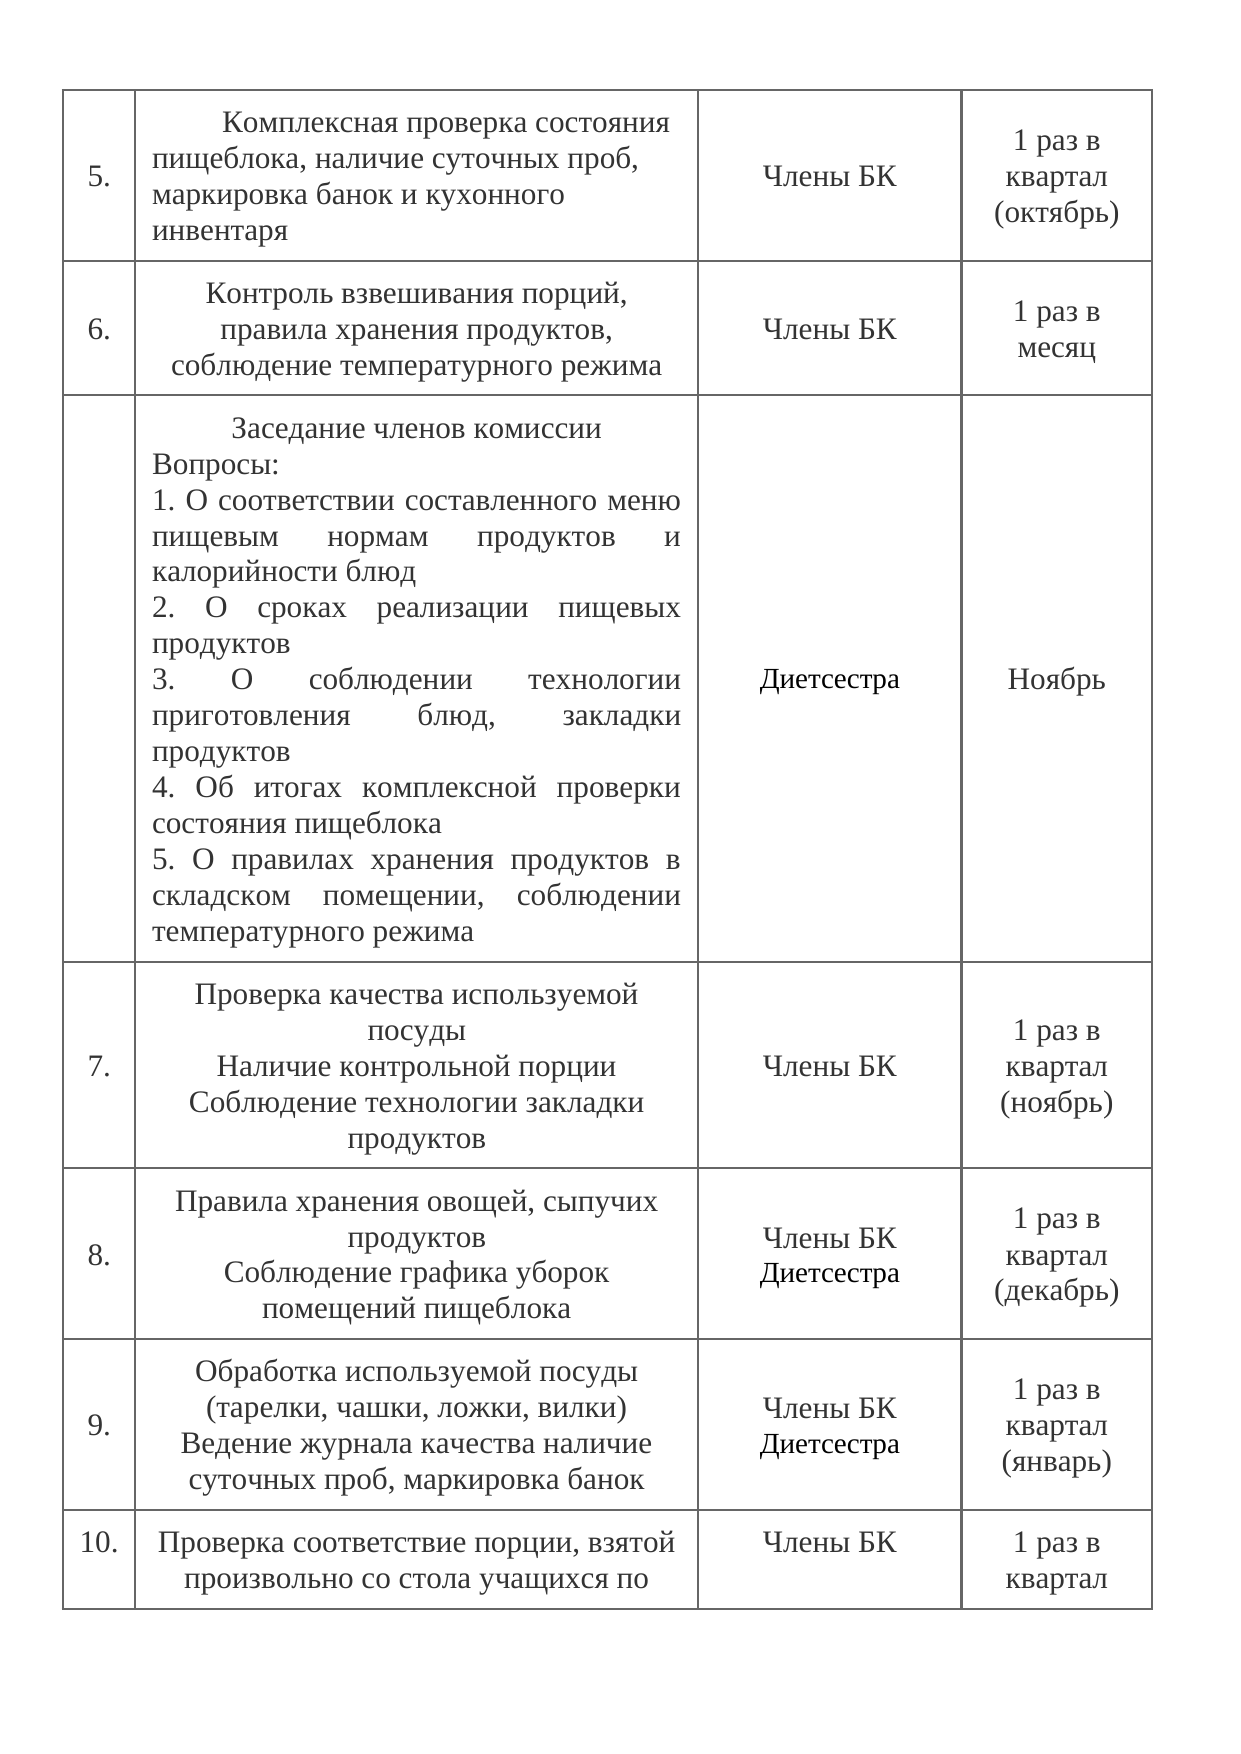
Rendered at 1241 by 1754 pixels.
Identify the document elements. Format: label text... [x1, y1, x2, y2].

table_cell Ноябрь [963, 396, 1151, 961]
table_cell Комплексная проверка состояния пищеблока, наличие суточных проб, маркировка банок и кухонного инвентаря [136, 91, 697, 259]
table_cell 6. [64, 262, 134, 394]
table_cell 1 раз в квартал (ноябрь) [963, 963, 1151, 1167]
table_cell 10. [64, 1511, 134, 1608]
table_cell Правила хранения овощей, сыпучих продуктов Соблюдение графика уборок помещений пищеблока [136, 1169, 697, 1338]
table_cell 1 раз в квартал (декабрь) [963, 1169, 1151, 1338]
table_cell Проверка качества используемой посуды Наличие контрольной порции Соблюдение технологии закладки продуктов [136, 963, 697, 1167]
table_cell Члены БК [699, 91, 960, 259]
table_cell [136, 1511, 697, 1608]
table_cell [64, 396, 134, 961]
table_cell Члены БК Диетсестра [699, 1340, 960, 1509]
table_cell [963, 1511, 1151, 1608]
table_cell Диетсестра [699, 396, 960, 961]
table_cell Члены БК [699, 1511, 960, 1608]
table_cell 5. [64, 91, 134, 259]
table_cell 7. [64, 963, 134, 1167]
table_cell 1 раз в квартал (январь) [963, 1340, 1151, 1509]
table_cell Контроль взвешивания порций, правила хранения продуктов, соблюдение температурного режима [136, 262, 697, 394]
table_cell Обработка используемой посуды (тарелки, чашки, ложки, вилки) Ведение журнала качества наличие суточных проб, маркировка банок [136, 1340, 697, 1509]
table_cell Заседание членов комиссии Вопросы: 1. О соответствии составленного меню пищевым нормам продуктов и калорийности блюд 2. О сроках реализации пищевых продуктов 3. О соблюдении технологии приготовления блюд, закладки продуктов 4. Об итогах комплексной проверки состояния пищеблока 5. О правилах хранения продуктов в складском помещении, соблюдении температурного режима [136, 396, 697, 961]
table_cell Члены БК [699, 963, 960, 1167]
table_cell Члены БК [699, 262, 960, 394]
table_cell 8. [64, 1169, 134, 1338]
table_cell 9. [64, 1340, 134, 1509]
table_cell Члены БК Диетсестра [699, 1169, 960, 1338]
table_cell 1 раз в месяц [963, 262, 1151, 394]
table_cell 1 раз в квартал (октябрь) [963, 91, 1151, 259]
